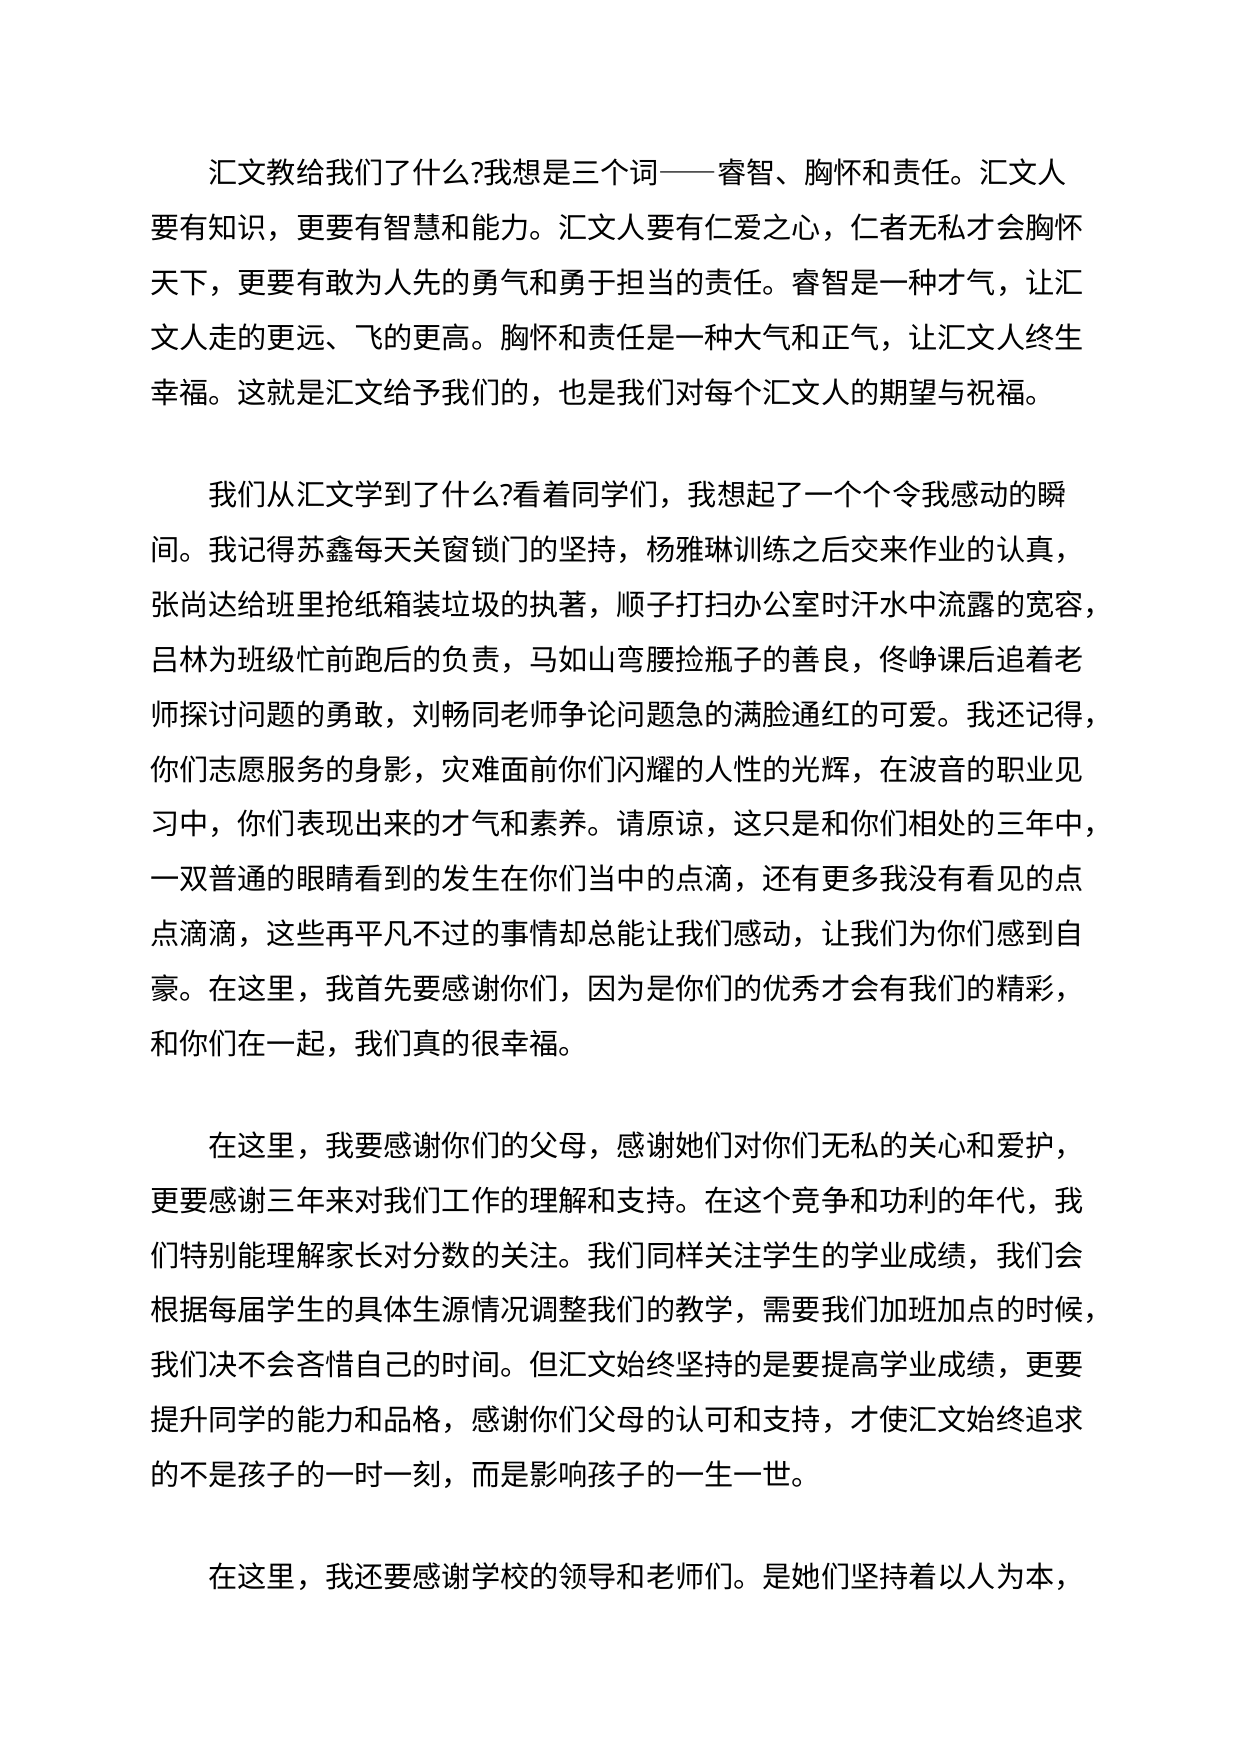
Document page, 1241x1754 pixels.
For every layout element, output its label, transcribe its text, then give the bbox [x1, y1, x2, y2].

text 我们从汇文学到了什么?看着同学们，我想起了一个个令我感动的瞬间。我记得苏鑫每天关窗锁门的坚持，杨雅琳训练之后交来作业的认真，张尚达给班里抢纸箱装垃圾的执著，顺子打扫办公室时汗水中流露的宽容，吕林为班级忙前跑后的负责，马如山弯腰捡瓶子的善良，佟峥课后追着老师探讨问题的勇敢，刘畅同老师争论问题急的满脸通红的可爱。我还记得，你们志愿服务的身影，灾难面前你们闪耀的人性的光辉，在波音的职业见习中，你们表现出来的才气和素养。请原谅，这只是和你们相处的三年中，一双普通的眼睛看到的发生在你们当中的点滴，还有更多我没有看见的点点滴滴，这些再平凡不过的事情却总能让我们感动，让我们为你们感到自豪。在这里，我首先要感谢你们，因为是你们的优秀才会有我们的精彩，和你们在一起，我们真的很幸福。 [150, 471, 1090, 1063]
text 在这里，我要感谢你们的父母，感谢她们对你们无私的关心和爱护，更要感谢三年来对我们工作的理解和支持。在这个竞争和功利的年代，我们特别能理解家长对分数的关注。我们同样关注学生的学业成绩，我们会根据每届学生的具体生源情况调整我们的教学，需要我们加班加点的时候，我们决不会吝惜自己的时间。但汇文始终坚持的是要提高学业成绩，更要提升同学的能力和品格，感谢你们父母的认可和支持，才使汇文始终追求的不是孩子的一时一刻，而是影响孩子的一生一世。 [150, 1122, 1090, 1494]
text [150, 1553, 1090, 1596]
text 汇文教给我们了什么?我想是三个词——睿智、胸怀和责任。汇文人要有知识，更要有智慧和能力。汇文人要有仁爱之心，仁者无私才会胸怀天下，更要有敢为人先的勇气和勇于担当的责任。睿智是一种才气，让汇文人走的更远、飞的更高。胸怀和责任是一种大气和正气，让汇文人终生幸福。这就是汇文给予我们的，也是我们对每个汇文人的期望与祝福。 [150, 150, 1090, 412]
